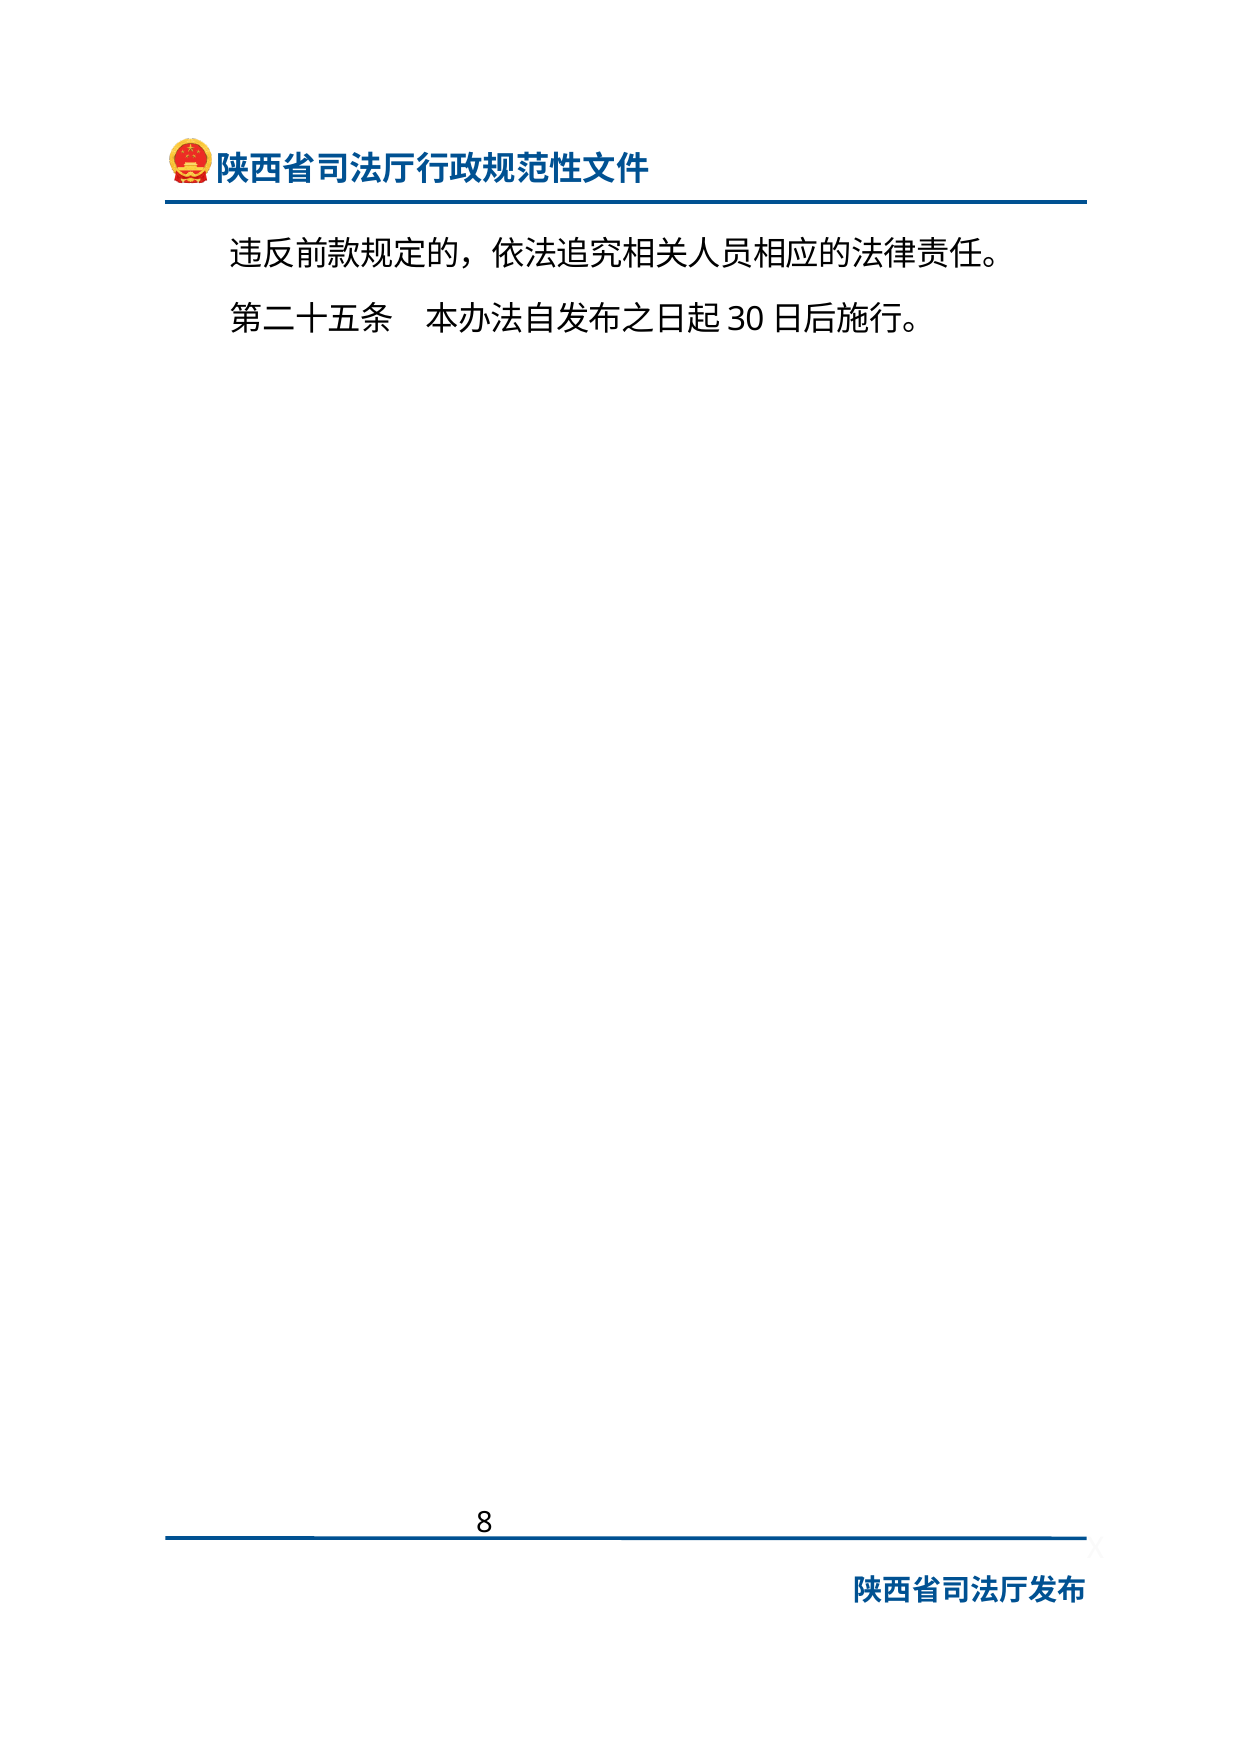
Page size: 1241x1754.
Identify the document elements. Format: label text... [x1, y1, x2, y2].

text 第二十五条 本办法自发布之日起30日后施行。 [165, 284, 1087, 349]
text 违反前款规定的，依法追究相关人员相应的法律责任。 [165, 219, 1087, 284]
picture [165, 136, 216, 187]
